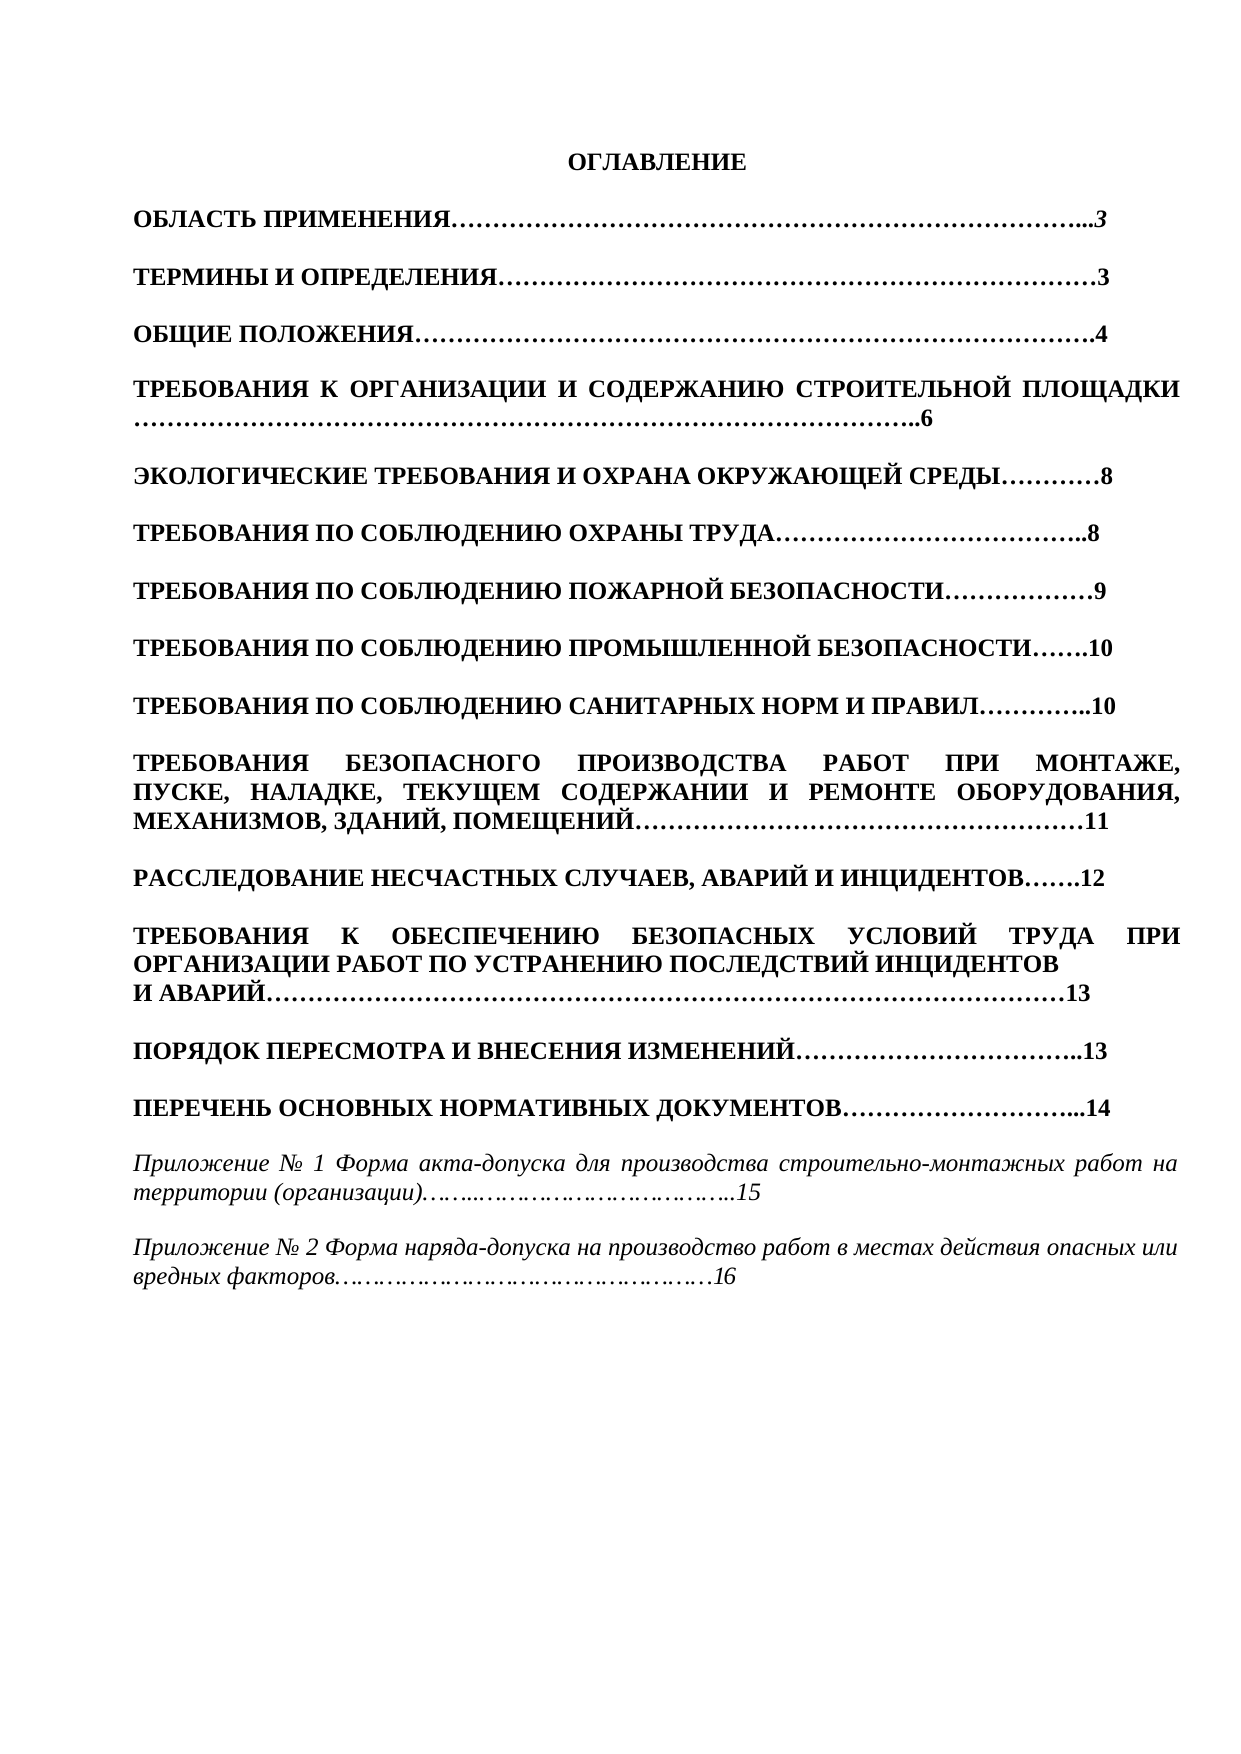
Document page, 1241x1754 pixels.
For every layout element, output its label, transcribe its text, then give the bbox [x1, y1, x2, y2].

text ПОРЯДОК ПЕРЕСМОТРА И ВНЕСЕНИЯ ИЗМЕНЕНИЙ……………………………..13 [133, 1036, 1181, 1064]
text Приложение № 1 Форма акта-допуска для производства строительно-монтажных работ на территории (организации)……..……………………………..15 [133, 1148, 1181, 1206]
text РАССЛЕДОВАНИЕ НЕСЧАСТНЫХ СЛУЧАЕВ, АВАРИЙ И ИНЦИДЕНТОВ…….12 [133, 863, 1181, 892]
text ТРЕБОВАНИЯ ПО СОБЛЮДЕНИЮ ПРОМЫШЛЕННОЙ БЕЗОПАСНОСТИ…….10 [133, 633, 1181, 662]
text Приложение № 2 Форма наряда-допуска на производство работ в местах действия опасных или вредных факторов……………………………………………16 [133, 1232, 1181, 1290]
text ОБЛАСТЬ ПРИМЕНЕНИЯ…………………………………………………………………...3 [133, 204, 1181, 233]
text ОГЛАВЛЕНИЕ [133, 147, 1181, 176]
text ТРЕБОВАНИЯ ПО СОБЛЮДЕНИЮ САНИТАРНЫХ НОРМ И ПРАВИЛ…………..10 [133, 691, 1181, 719]
text ТРЕБОВАНИЯ ПО СОБЛЮДЕНИЮ ОХРАНЫ ТРУДА………………………………..8 [133, 518, 1181, 547]
text ТРЕБОВАНИЯ К ОБЕСПЕЧЕНИЮ БЕЗОПАСНЫХ УСЛОВИЙ ТРУДА ПРИ ОРГАНИЗАЦИИ РАБОТ ПО УСТРАНЕНИЮ ПОСЛЕДСТВИЙ ИНЦИДЕНТОВ [133, 921, 1181, 978]
text ТРЕБОВАНИЯ БЕЗОПАСНОГО ПРОИЗВОДСТВА РАБОТ ПРИ МОНТАЖЕ, ПУСКЕ, НАЛАДКЕ, ТЕКУЩЕМ СОДЕРЖАНИИ И РЕМОНТЕ ОБОРУДОВАНИЯ, МЕХАНИЗМОВ, ЗДАНИЙ, ПОМЕЩЕНИЙ………………………………………………11 [133, 748, 1181, 834]
text ПЕРЕЧЕНЬ ОСНОВНЫХ НОРМАТИВНЫХ ДОКУМЕНТОВ………………………...14 [133, 1093, 1181, 1122]
text ТРЕБОВАНИЯ ПО СОБЛЮДЕНИЮ ПОЖАРНОЙ БЕЗОПАСНОСТИ………………9 [133, 576, 1181, 604]
text ТРЕБОВАНИЯ К ОРГАНИЗАЦИИ И СОДЕРЖАНИЮ СТРОИТЕЛЬНОЙ ПЛОЩАДКИ …………………………………………………………………………………..6 [133, 374, 1181, 432]
text ЭКОЛОГИЧЕСКИЕ ТРЕБОВАНИЯ И ОХРАНА ОКРУЖАЮЩЕЙ СРЕДЫ…………8 [133, 461, 1181, 489]
text И АВАРИЙ……………………………………………………………………………………13 [133, 978, 1181, 1007]
text ТЕРМИНЫ И ОПРЕДЕЛЕНИЯ………………………………………………………………3 [133, 262, 1181, 291]
text ОБЩИЕ ПОЛОЖЕНИЯ……………………………………………………………………….4 [133, 319, 1181, 348]
